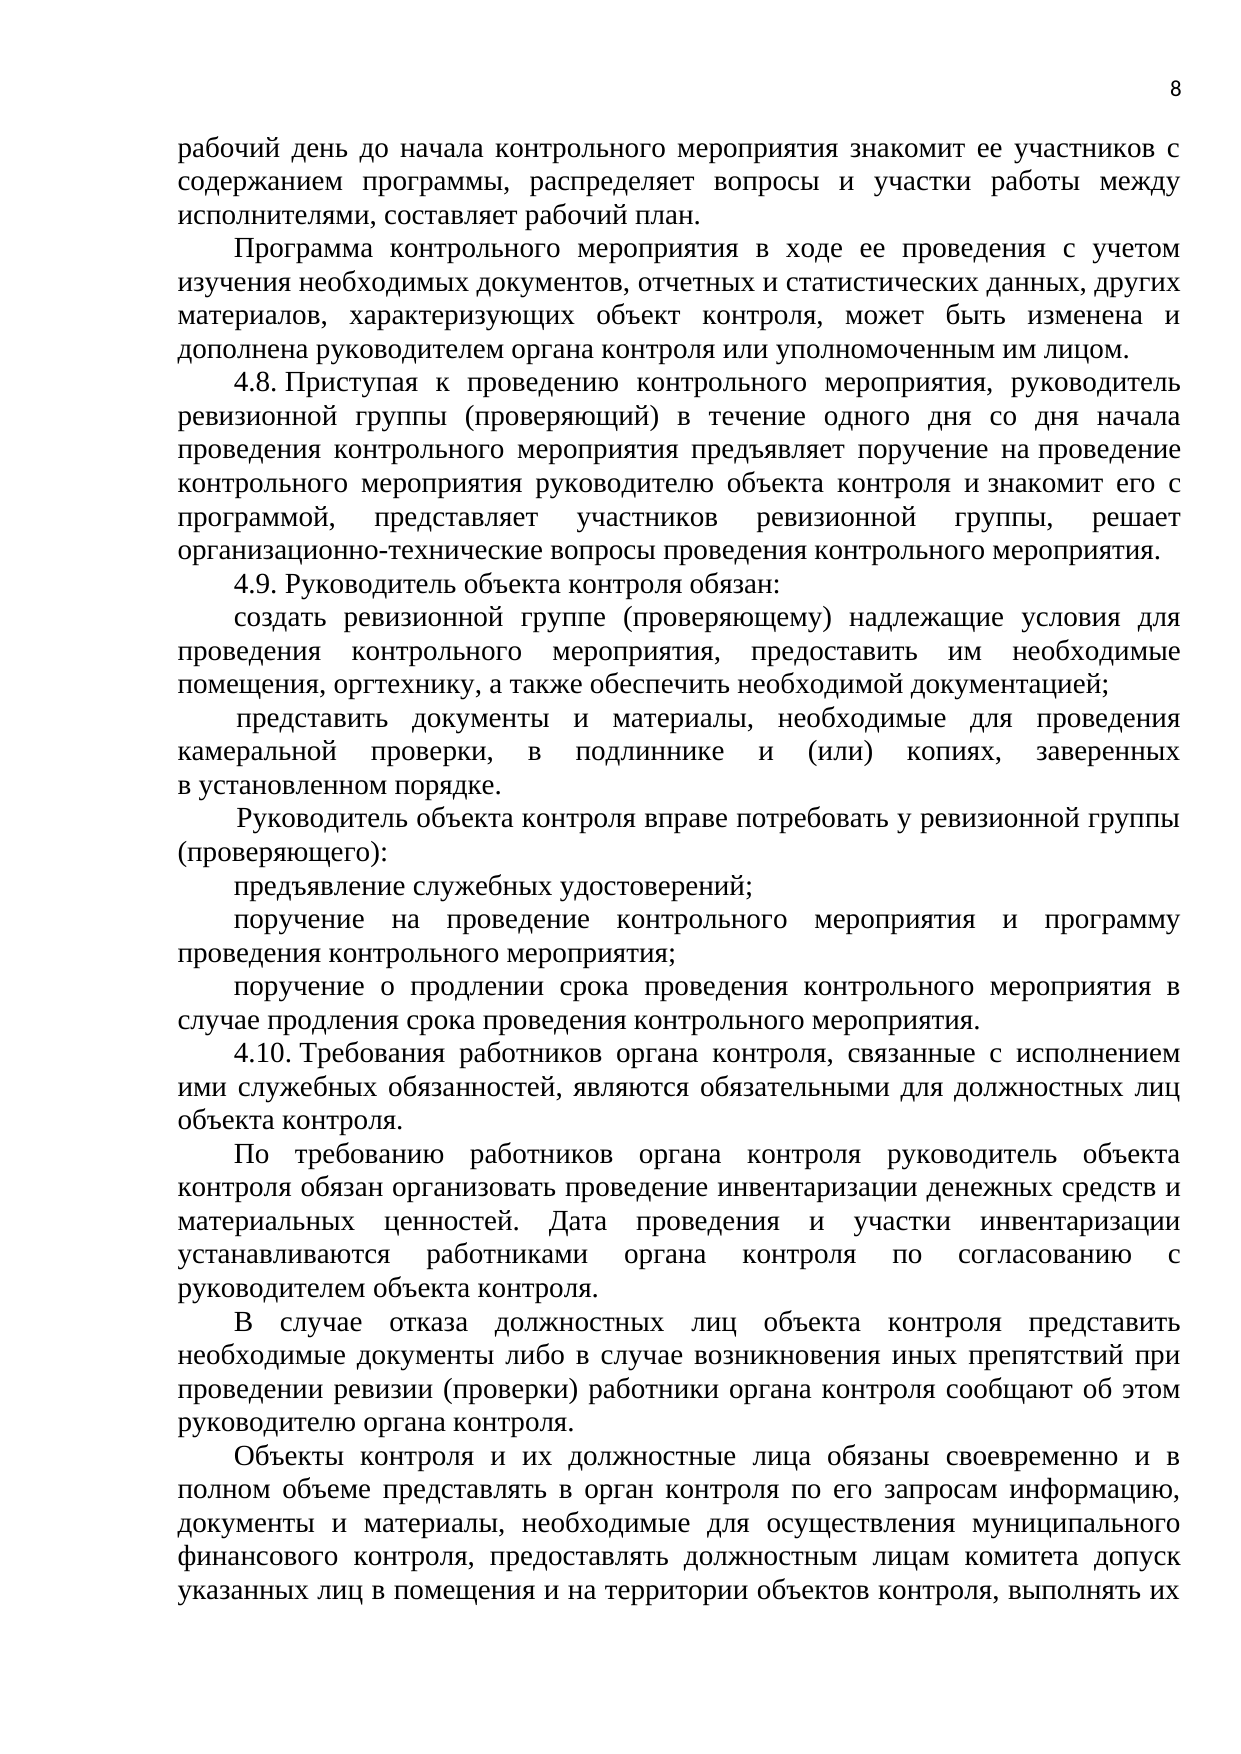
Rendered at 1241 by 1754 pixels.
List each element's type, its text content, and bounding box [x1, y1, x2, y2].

text представить документы и материалы, необходимые для проведения камеральной проверки, в подлиннике и (или) копиях, заверенных в установленном порядке. [177, 700, 1181, 801]
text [177, 130, 1181, 230]
text В случае отказа должностных лиц объекта контроля представить необходимые документы либо в случае возникновения иных препятствий при проведении ревизии (проверки) работники органа контроля сообщают об этом руководителю органа контроля. [177, 1304, 1181, 1438]
text 4.9. Руководитель объекта контроля обязан: [177, 566, 1181, 599]
text создать ревизионной группе (проверяющему) надлежащие условия для проведения контрольного мероприятия, предоставить им необходимые помещения, оргтехнику, а также обеспечить необходимой документацией; [177, 599, 1181, 700]
text Программа контрольного мероприятия в ходе ее проведения с учетом изучения необходимых документов, отчетных и статистических данных, других материалов, характеризующих объект контроля, может быть изменена и дополнена руководителем органа контроля или уполномоченным им лицом. [177, 230, 1181, 364]
text 4.10. Требования работников органа контроля, связанные с исполнением ими служебных обязанностей, являются обязательными для должностных лиц объекта контроля. [177, 1035, 1181, 1136]
text 4.8. Приступая к проведению контрольного мероприятия, руководитель ревизионной группы (проверяющий) в течение одного дня со дня начала проведения контрольного мероприятия предъявляет поручение на проведение контрольного мероприятия руководителю объекта контроля и знакомит его с программой, представляет участников ревизионной группы, решает организационно-технические вопросы проведения контрольного мероприятия. [177, 364, 1181, 566]
text поручение на проведение контрольного мероприятия и программу проведения контрольного мероприятия; [177, 901, 1181, 968]
text поручение о продлении срока проведения контрольного мероприятия в случае продления срока проведения контрольного мероприятия. [177, 968, 1181, 1035]
text По требованию работников органа контроля руководитель объекта контроля обязан организовать проведение инвентаризации денежных средств и материальных ценностей. Дата проведения и участки инвентаризации устанавливаются работниками органа контроля по согласованию с руководителем объекта контроля. [177, 1136, 1181, 1304]
text предъявление служебных удостоверений; [177, 868, 1181, 901]
text Руководитель объекта контроля вправе потребовать у ревизионной группы (проверяющего): [177, 801, 1181, 868]
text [177, 1438, 1181, 1606]
